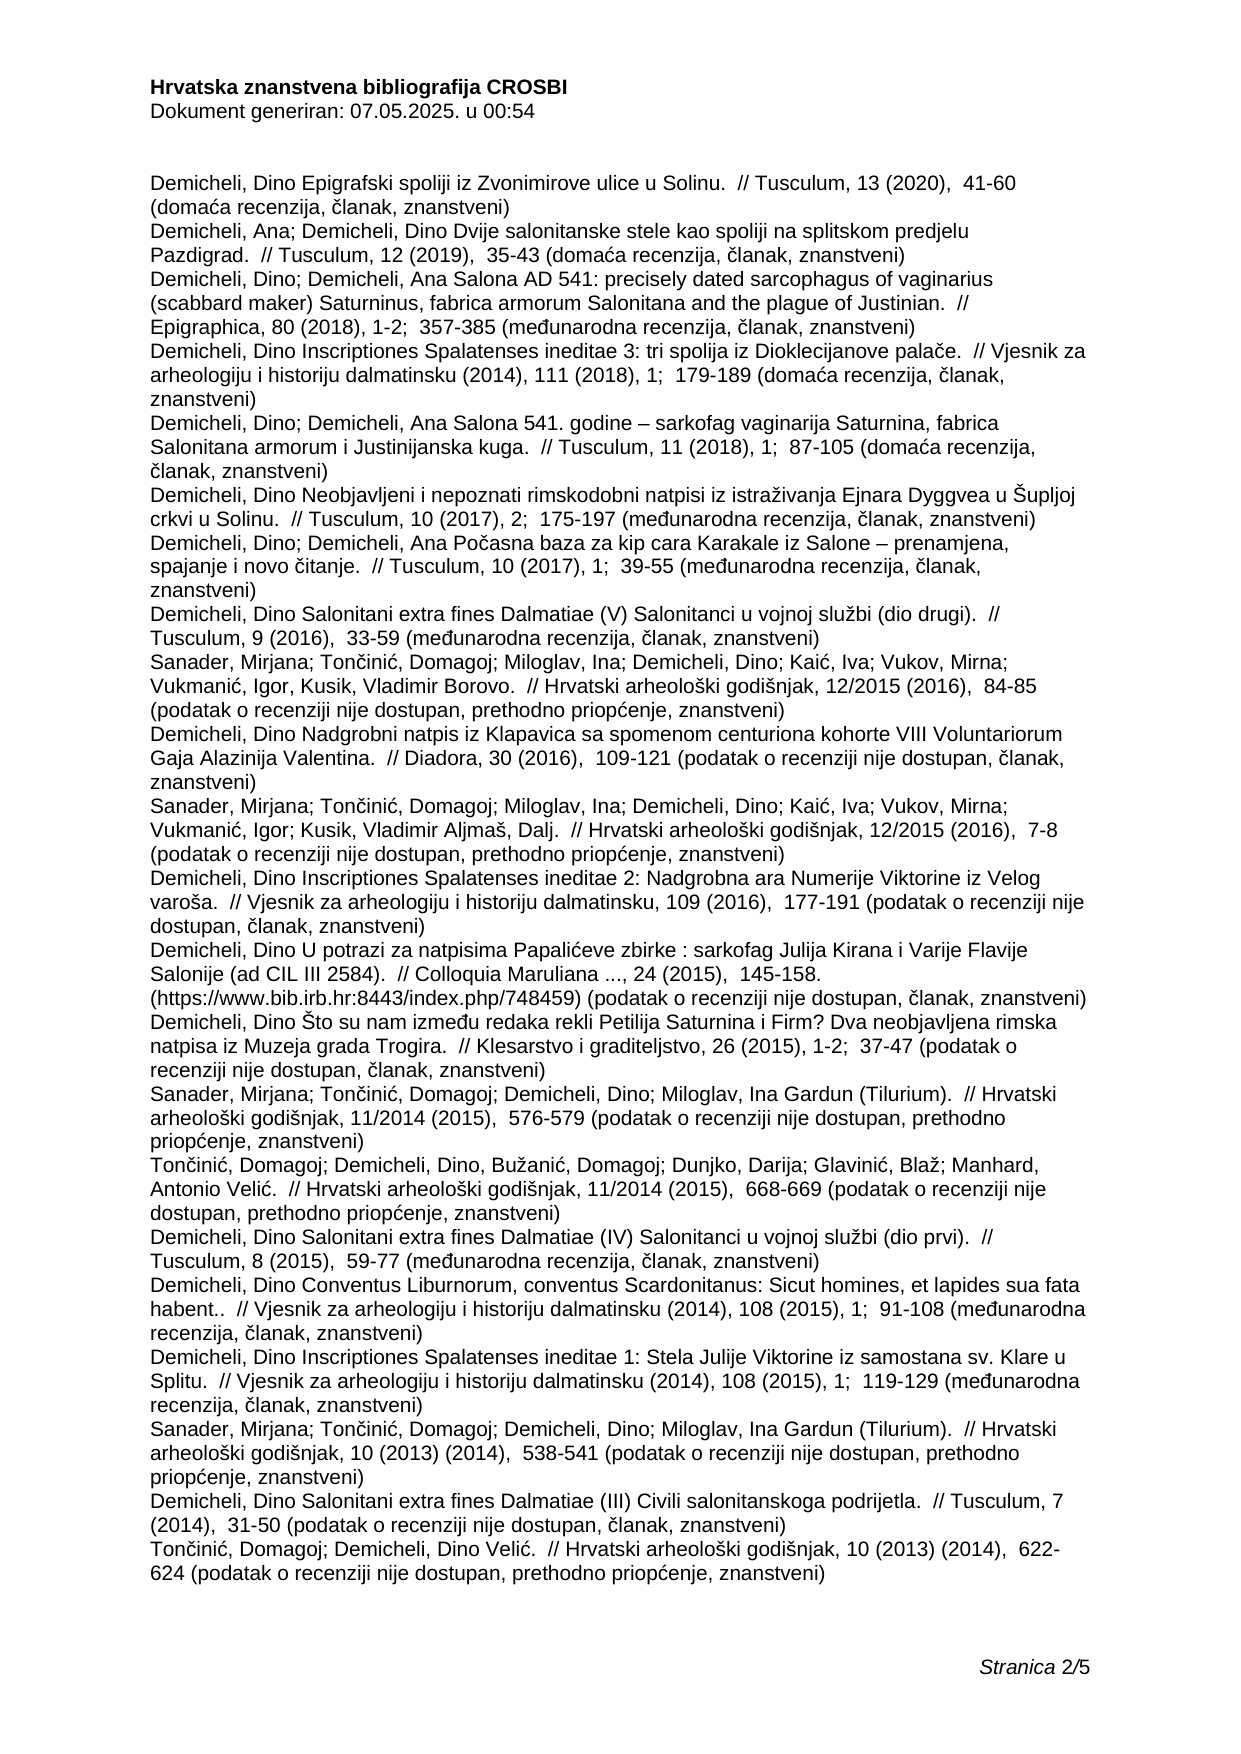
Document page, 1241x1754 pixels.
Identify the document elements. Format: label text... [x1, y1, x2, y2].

text Demicheli, Dino; Demicheli, Ana [150, 267, 1090, 339]
text Demicheli, Dino [150, 866, 1090, 938]
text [150, 1417, 1090, 1489]
text Demicheli, Dino [150, 339, 1090, 411]
text Demicheli, Dino [150, 1009, 1090, 1081]
text Sanader, Mirjana; Tončinić, Domagoj; Demicheli, Dino; Miloglav, Ina [150, 1081, 1090, 1153]
text Demicheli, Dino; Demicheli, Ana [150, 530, 1090, 602]
text Demicheli, Dino [150, 722, 1090, 794]
text Tončinić, Domagoj; Demicheli, Dino [150, 1537, 1090, 1584]
text Demicheli, Dino [150, 938, 1090, 1009]
text Demicheli, Dino [150, 1273, 1090, 1345]
text Demicheli, Dino [150, 482, 1090, 530]
text Demicheli, Dino [150, 602, 1090, 650]
text Demicheli, Dino [150, 171, 1090, 219]
text Demicheli, Dino [150, 1489, 1090, 1537]
text Demicheli, Dino [150, 1225, 1090, 1273]
text Sanader, Mirjana; Tončinić, Domagoj; Miloglav, Ina; Demicheli, Dino; Kaić, Iva; Vukov, Mirna; Vukmanić, Igor; Kusik, Vladimir [150, 794, 1090, 866]
text Demicheli, Ana; Demicheli, Dino [150, 219, 1090, 267]
text Demicheli, Dino [150, 1345, 1090, 1417]
text Sanader, Mirjana; Tončinić, Domagoj; Miloglav, Ina; Demicheli, Dino; Kaić, Iva; Vukov, Mirna; Vukmanić, Igor, Kusik, Vladimir [150, 650, 1090, 722]
text Demicheli, Dino; Demicheli, Ana [150, 411, 1090, 482]
text Tončinić, Domagoj; Demicheli, Dino, Bužanić, Domagoj; Dunjko, Darija; Glavinić, Blaž; Manhard, Antonio [150, 1153, 1090, 1225]
